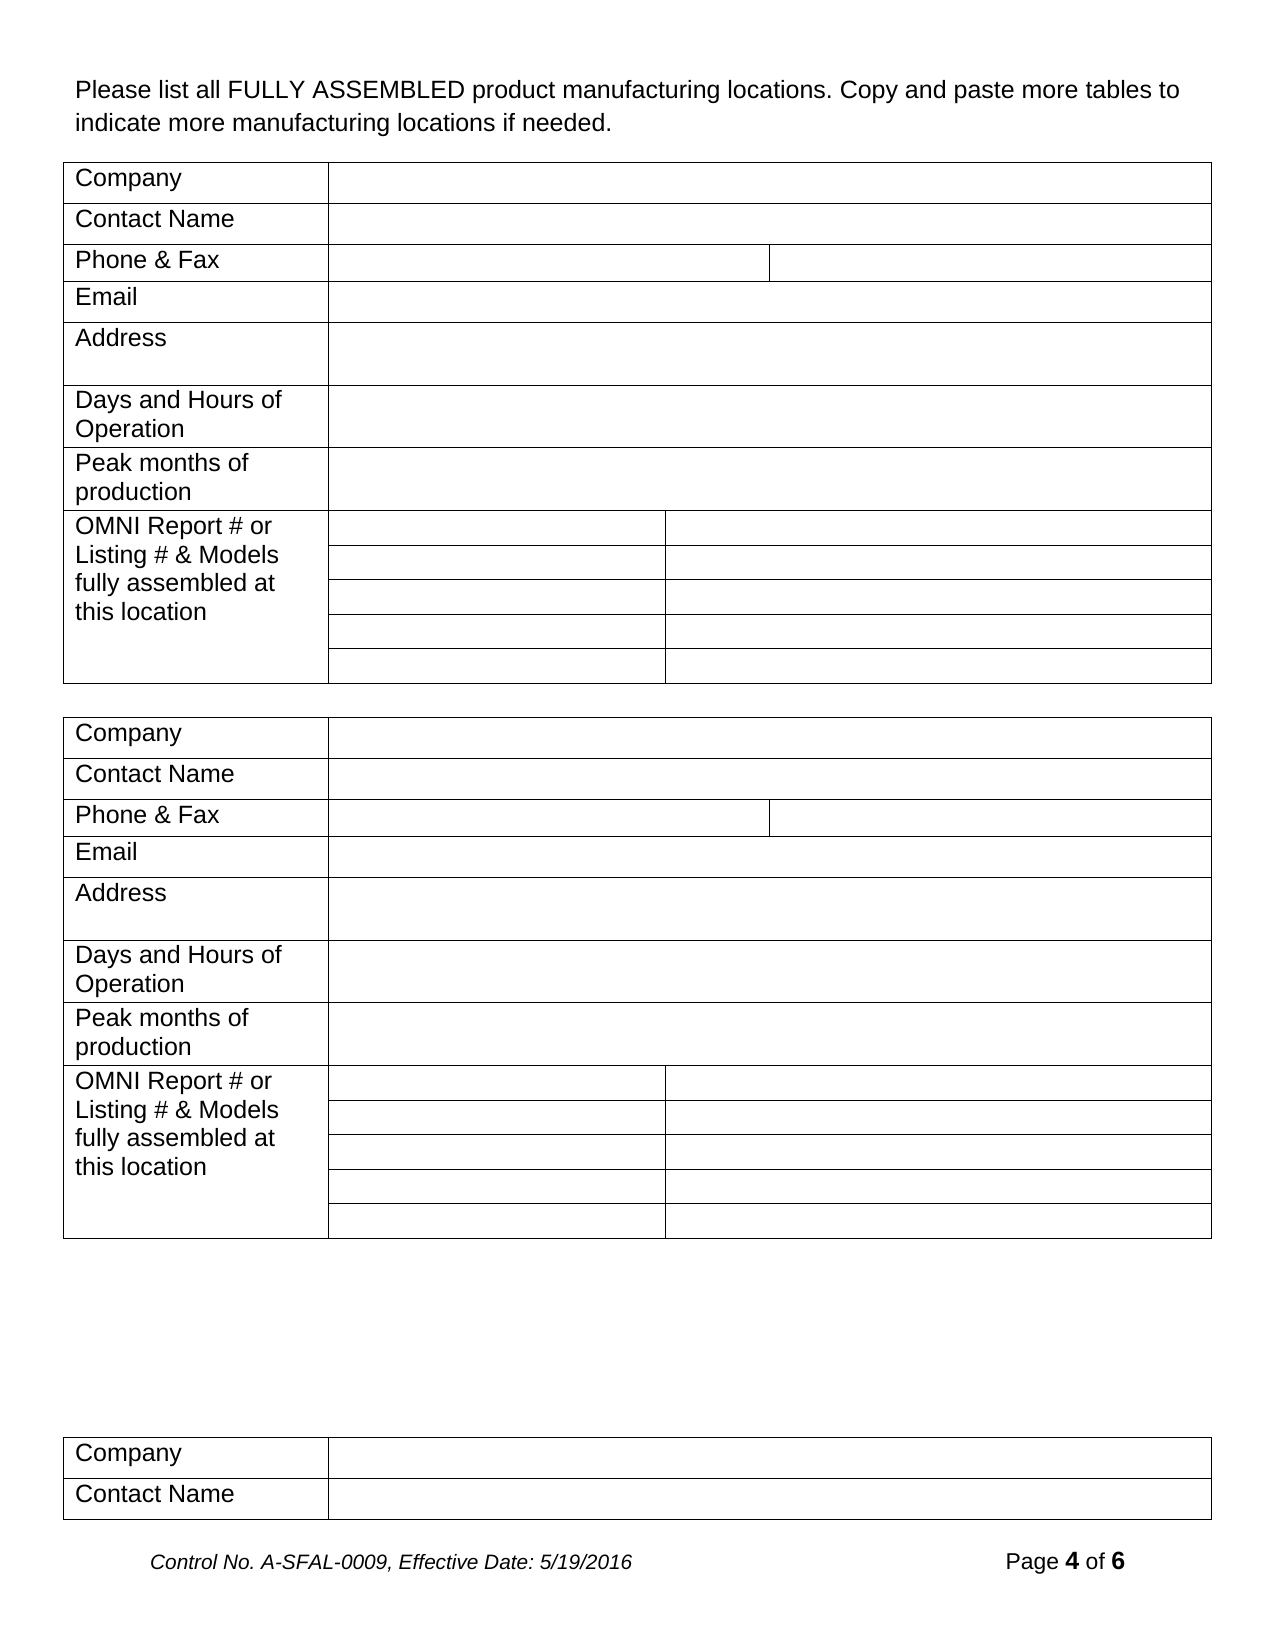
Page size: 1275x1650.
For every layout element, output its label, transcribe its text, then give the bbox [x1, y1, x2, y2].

table_cell Contact Name [64, 759, 328, 799]
table_cell Days and Hours of Operation [64, 386, 328, 447]
table_cell [329, 1479, 1211, 1519]
table_header [329, 1438, 1211, 1478]
table_header Company [64, 1438, 328, 1478]
table_header Company [64, 718, 328, 758]
table_cell [329, 386, 1211, 447]
table_cell [329, 245, 769, 281]
table_cell Address [64, 323, 328, 384]
table_cell [329, 615, 665, 648]
table_cell Phone & Fax [64, 245, 328, 281]
table_cell [329, 837, 1211, 877]
table_cell [666, 649, 1211, 683]
table_cell Peak months of production [64, 448, 328, 510]
table_cell [666, 615, 1211, 648]
table_cell Days and Hours of Operation [64, 941, 328, 1002]
table_cell [329, 448, 1211, 510]
table_header [329, 163, 1211, 203]
table_cell [329, 323, 1211, 384]
table_cell [329, 941, 1211, 1002]
table_cell [666, 1066, 1211, 1099]
table_cell [329, 546, 665, 579]
table_cell [329, 800, 769, 836]
table_cell OMNI Report # or Listing # & Models fully assembled at this location [64, 511, 328, 683]
table_cell [666, 580, 1211, 614]
table_cell [329, 1003, 1211, 1065]
table_header [329, 718, 1211, 758]
table_cell Phone & Fax [64, 800, 328, 836]
table_cell [329, 649, 665, 683]
table_cell [329, 1066, 665, 1099]
table_cell [329, 511, 665, 544]
table_cell [329, 1170, 665, 1203]
table_cell Email [64, 282, 328, 322]
table_cell [666, 1135, 1211, 1169]
table_header Company [64, 163, 328, 203]
table_cell Address [64, 878, 328, 939]
table_cell [329, 1135, 665, 1169]
table_cell [666, 546, 1211, 579]
table_cell [666, 1170, 1211, 1203]
table_cell [329, 759, 1211, 799]
table_cell [329, 282, 1211, 322]
table_cell [770, 245, 1211, 281]
table_cell [666, 511, 1211, 544]
table_cell [770, 800, 1211, 836]
table_cell [666, 1101, 1211, 1134]
table_cell [329, 1101, 665, 1134]
table_cell [329, 204, 1211, 244]
table_cell [666, 1204, 1211, 1238]
table_cell [329, 878, 1211, 939]
table_cell Email [64, 837, 328, 877]
table_cell Contact Name [64, 1479, 328, 1519]
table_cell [64, 1066, 328, 1238]
table_cell [329, 580, 665, 614]
table_cell Contact Name [64, 204, 328, 244]
text Please list all FULLY ASSEMBLED product manufacturing locations. Copy and paste more tables to indicate more manufacturing locations if needed. [75, 75, 1200, 137]
table_cell [329, 1204, 665, 1238]
table_cell Peak months of production [64, 1003, 328, 1065]
